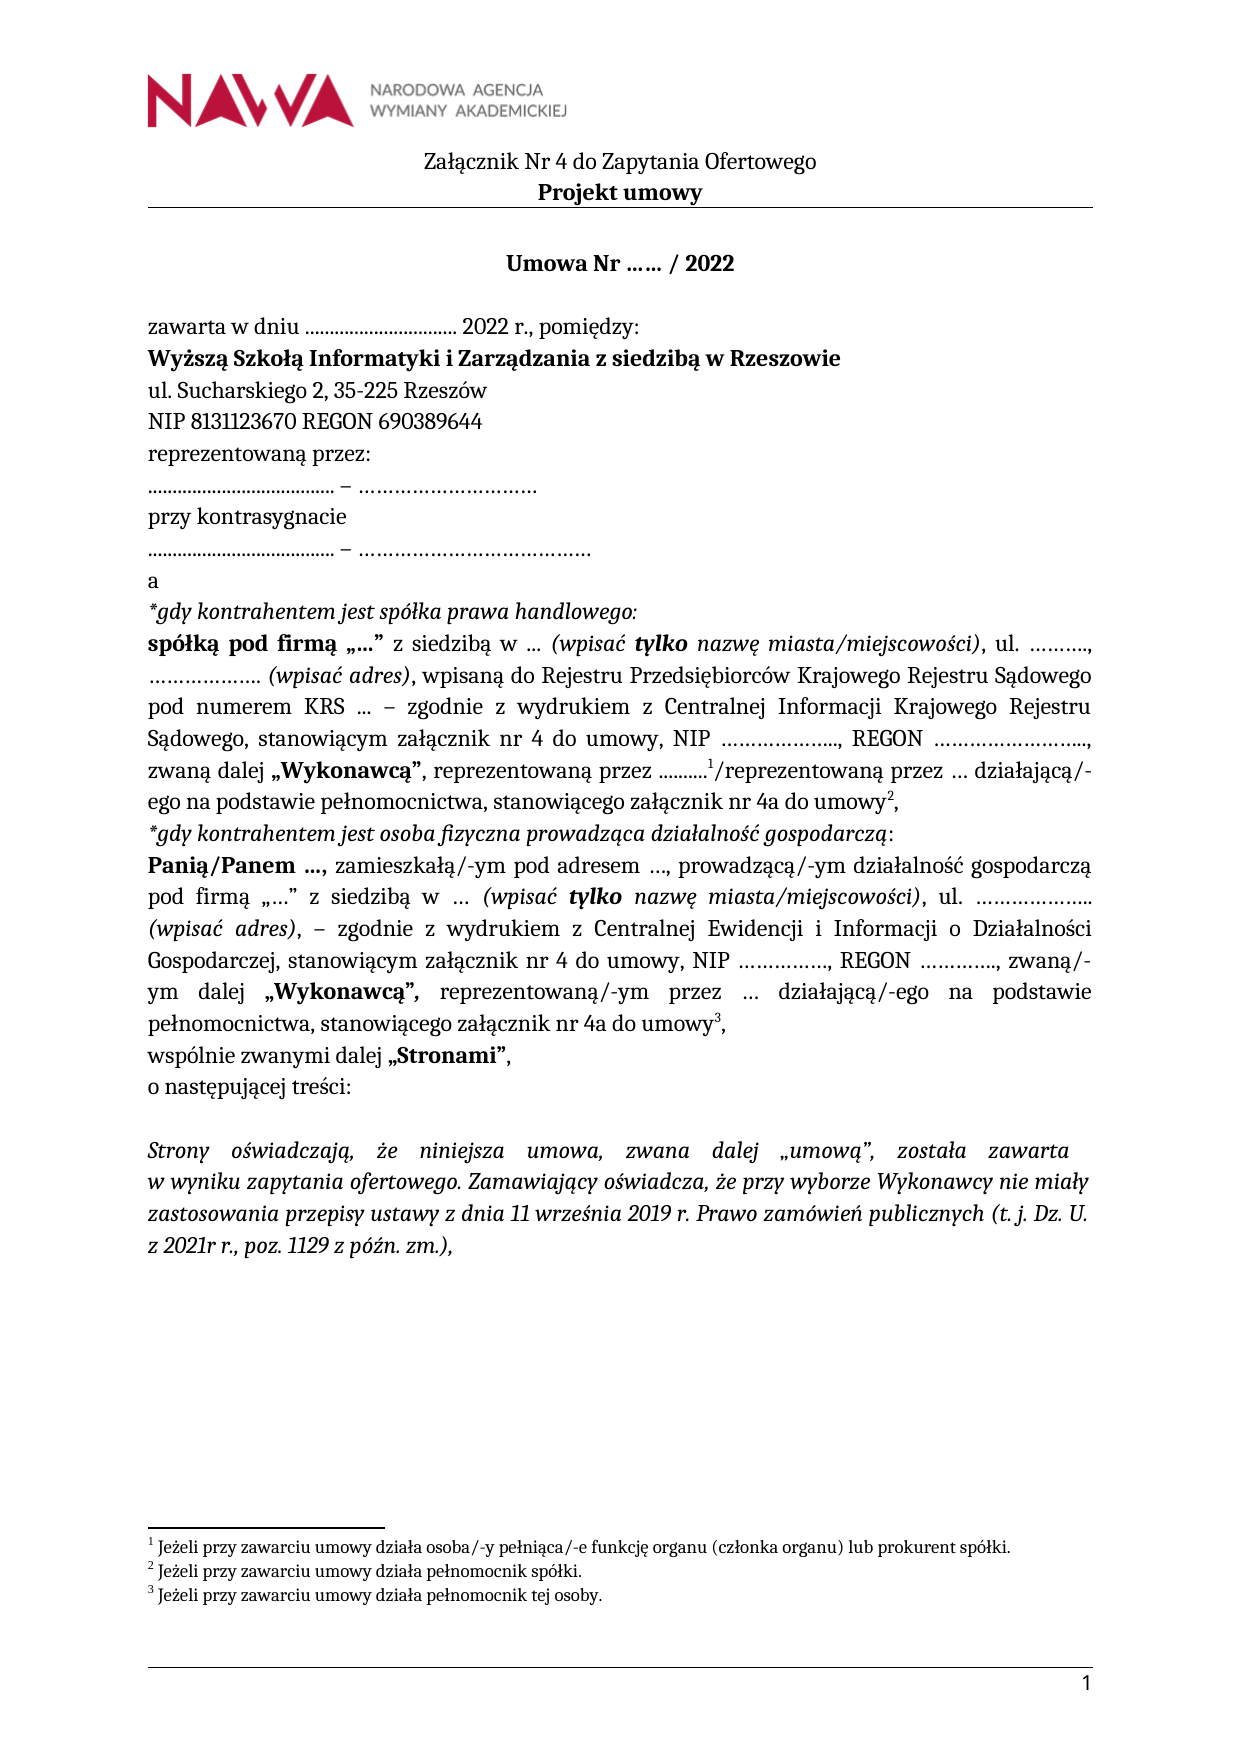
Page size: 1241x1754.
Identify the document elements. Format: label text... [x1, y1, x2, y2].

text ul. Sucharskiego 2, 35-225 Rzeszów [148, 377, 1093, 404]
text *gdy kontrahentem jest osoba fizyczna prowadząca działalność gospodarczą: [148, 820, 1093, 847]
text Załącznik Nr 4 do Zapytania Ofertowego [148, 148, 1093, 175]
picture [147, 73, 567, 128]
text *gdy kontrahentem jest spółka prawa handlowego: [148, 598, 1093, 626]
text wspólnie zwanymi dalej „Stronami”, [148, 1042, 1093, 1069]
text przy kontrasygnacie [148, 503, 1093, 531]
text Panią/Panem …, zamieszkałą/-ym pod adresem …, prowadzącą/-ym działalność gospodarczą pod firmą „…” z siedzibą w … (wpisać tylko nazwę miasta/miejscowości), ul. ……………….. (wpisać adres), – zgodnie z wydrukiem z Centralnej Ewidencji i Informacji o Działalności Gospodarczej, stanowiącym załącznik nr 4 do umowy, NIP ……………, REGON …………., zwaną/-ym dalej „Wykonawcą”, reprezentowaną/-ym przez … działającą/-ego na podstawie pełnomocnictwa, stanowiącego załącznik nr 4a do umowy, [148, 852, 1093, 1037]
text Projekt umowy [148, 179, 1093, 207]
text reprezentowaną przez: [148, 440, 1093, 467]
text Strony oświadczają, że niniejsza umowa, zwana dalej „umową”, została zawarta w wyniku zapytania ofertowego. Zamawiający oświadcza, że przy wyborze Wykonawcy nie miały zastosowania przepisy ustawy z dnia 11 września 2019 r. Prawo zamówień publicznych (t. j. Dz. U. z 2021r r., poz. 1129 z późn. zm.), [148, 1137, 1093, 1259]
text Wyższą Szkołą Informatyki i Zarządzania z siedzibą w Rzeszowie [148, 345, 1093, 372]
text Umowa Nr …… / 2022 [148, 250, 1093, 277]
text NIP 8131123670 REGON 690389644 [148, 408, 1093, 436]
text spółką pod firmą „…” z siedzibą w ... (wpisać tylko nazwę miasta/miejscowości), ul. ………., ………………. (wpisać adres), wpisaną do Rejestru Przedsiębiorców Krajowego Rejestru Sądowego pod numerem KRS ... – zgodnie z wydrukiem z Centralnej Informacji Krajowego Rejestru Sądowego, stanowiącym załącznik nr 4 do umowy, NIP ……………….., REGON …………………….., zwaną dalej „Wykonawcą”, reprezentowaną przez ........../reprezentowaną przez … działającą/-ego na podstawie pełnomocnictwa, stanowiącego załącznik nr 4a do umowy, [148, 630, 1093, 816]
text zawarta w dniu ............................... 2022 r., pomiędzy: [148, 313, 1093, 341]
text o następującej treści: [148, 1073, 1093, 1101]
text ...................................... – ………………………………… [148, 535, 1093, 562]
text ...................................... – ………………………… [148, 472, 1093, 499]
text a [148, 567, 1093, 594]
